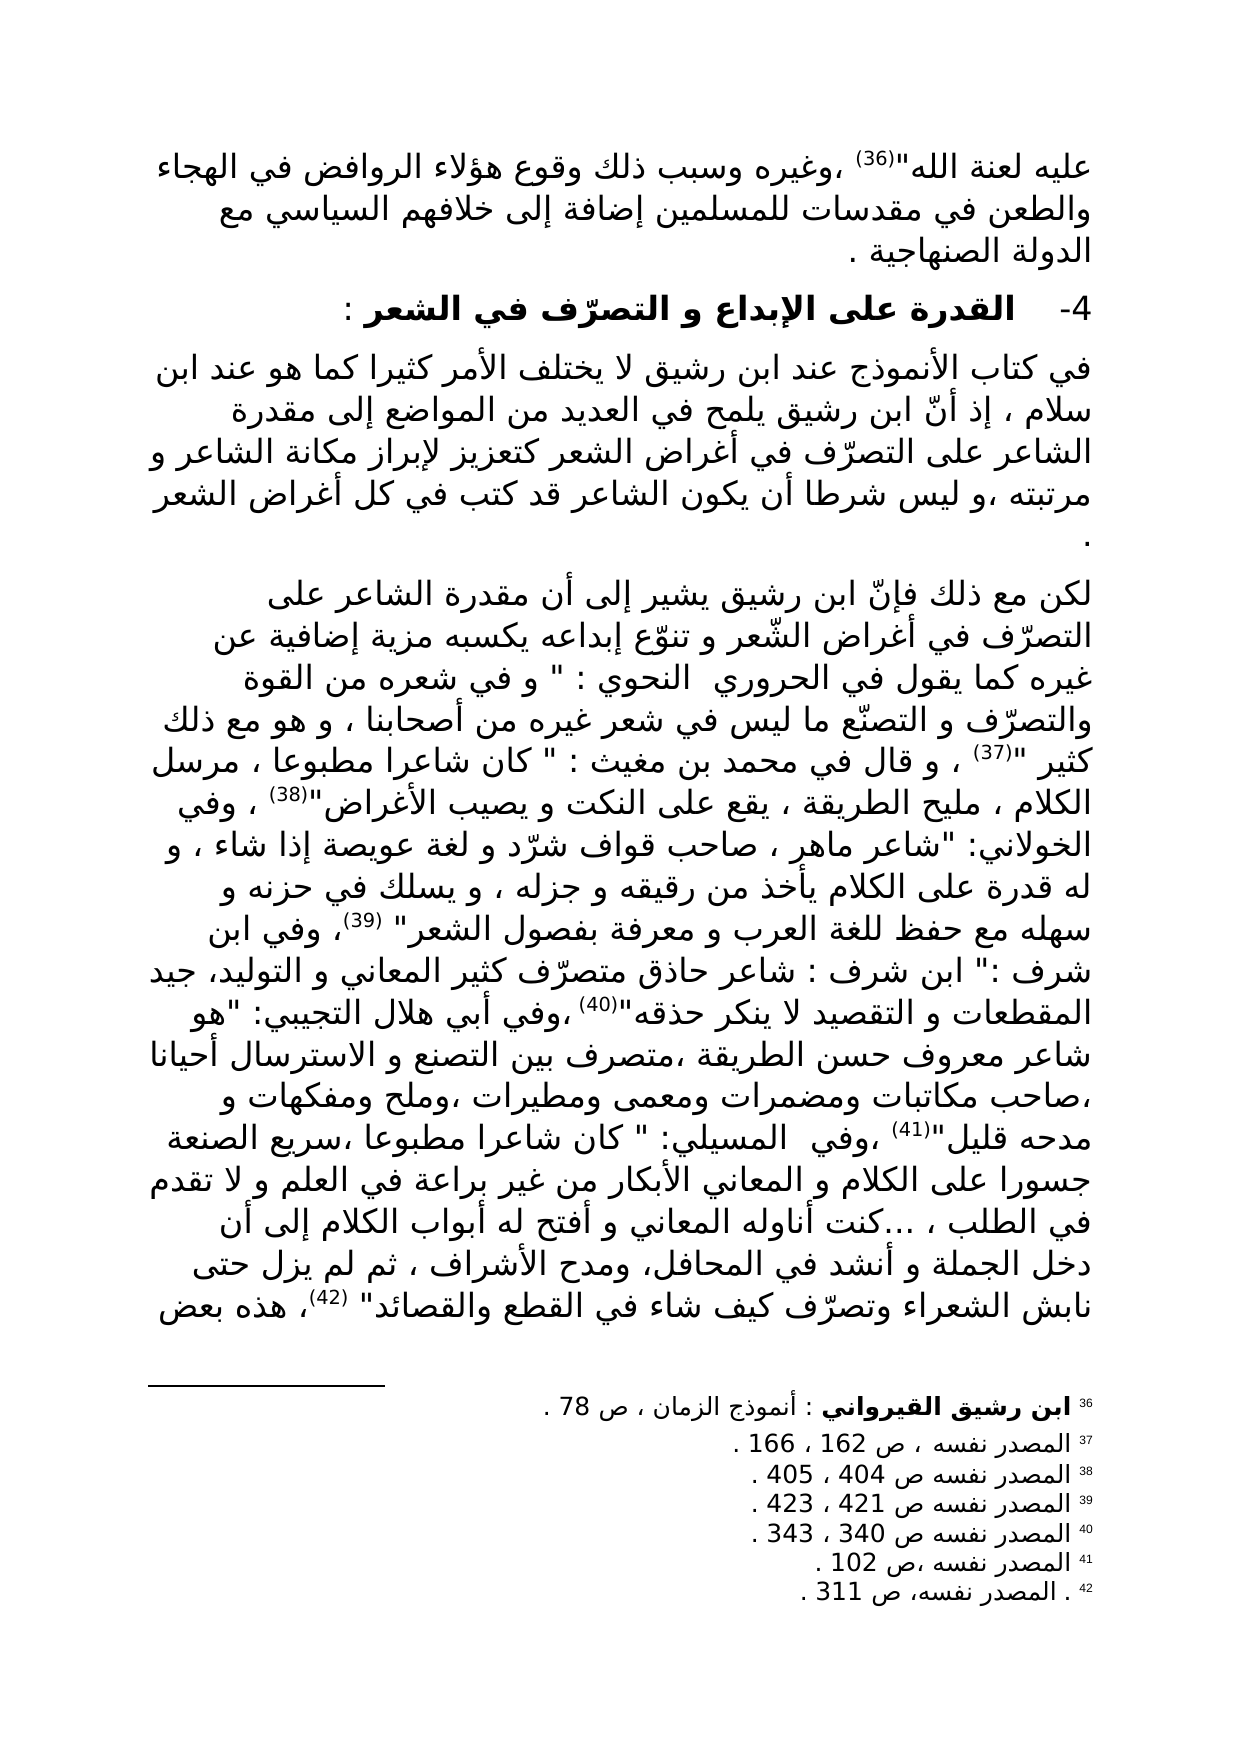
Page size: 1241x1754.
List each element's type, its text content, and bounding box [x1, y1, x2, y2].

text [148, 574, 1093, 1325]
text في كتاب الأنموذج عند ابن رشيق لا يختلف الأمر كثيرا كما هو عند ابن سلام ، إذ أنّ ابن رشيق يلمح في العديد من المواضع إلى مقدرة الشاعر على التصرّف في أغراض الشعر كتعزيز لإبراز مكانة الشاعر و مرتبته ،و ليس شرطا أن يكون الشاعر قد كتب في كل أغراض الشعر . [148, 348, 1093, 555]
text 4- القدرة على الإبداع و التصرّف في الشعر : [148, 290, 1093, 329]
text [148, 148, 1093, 270]
